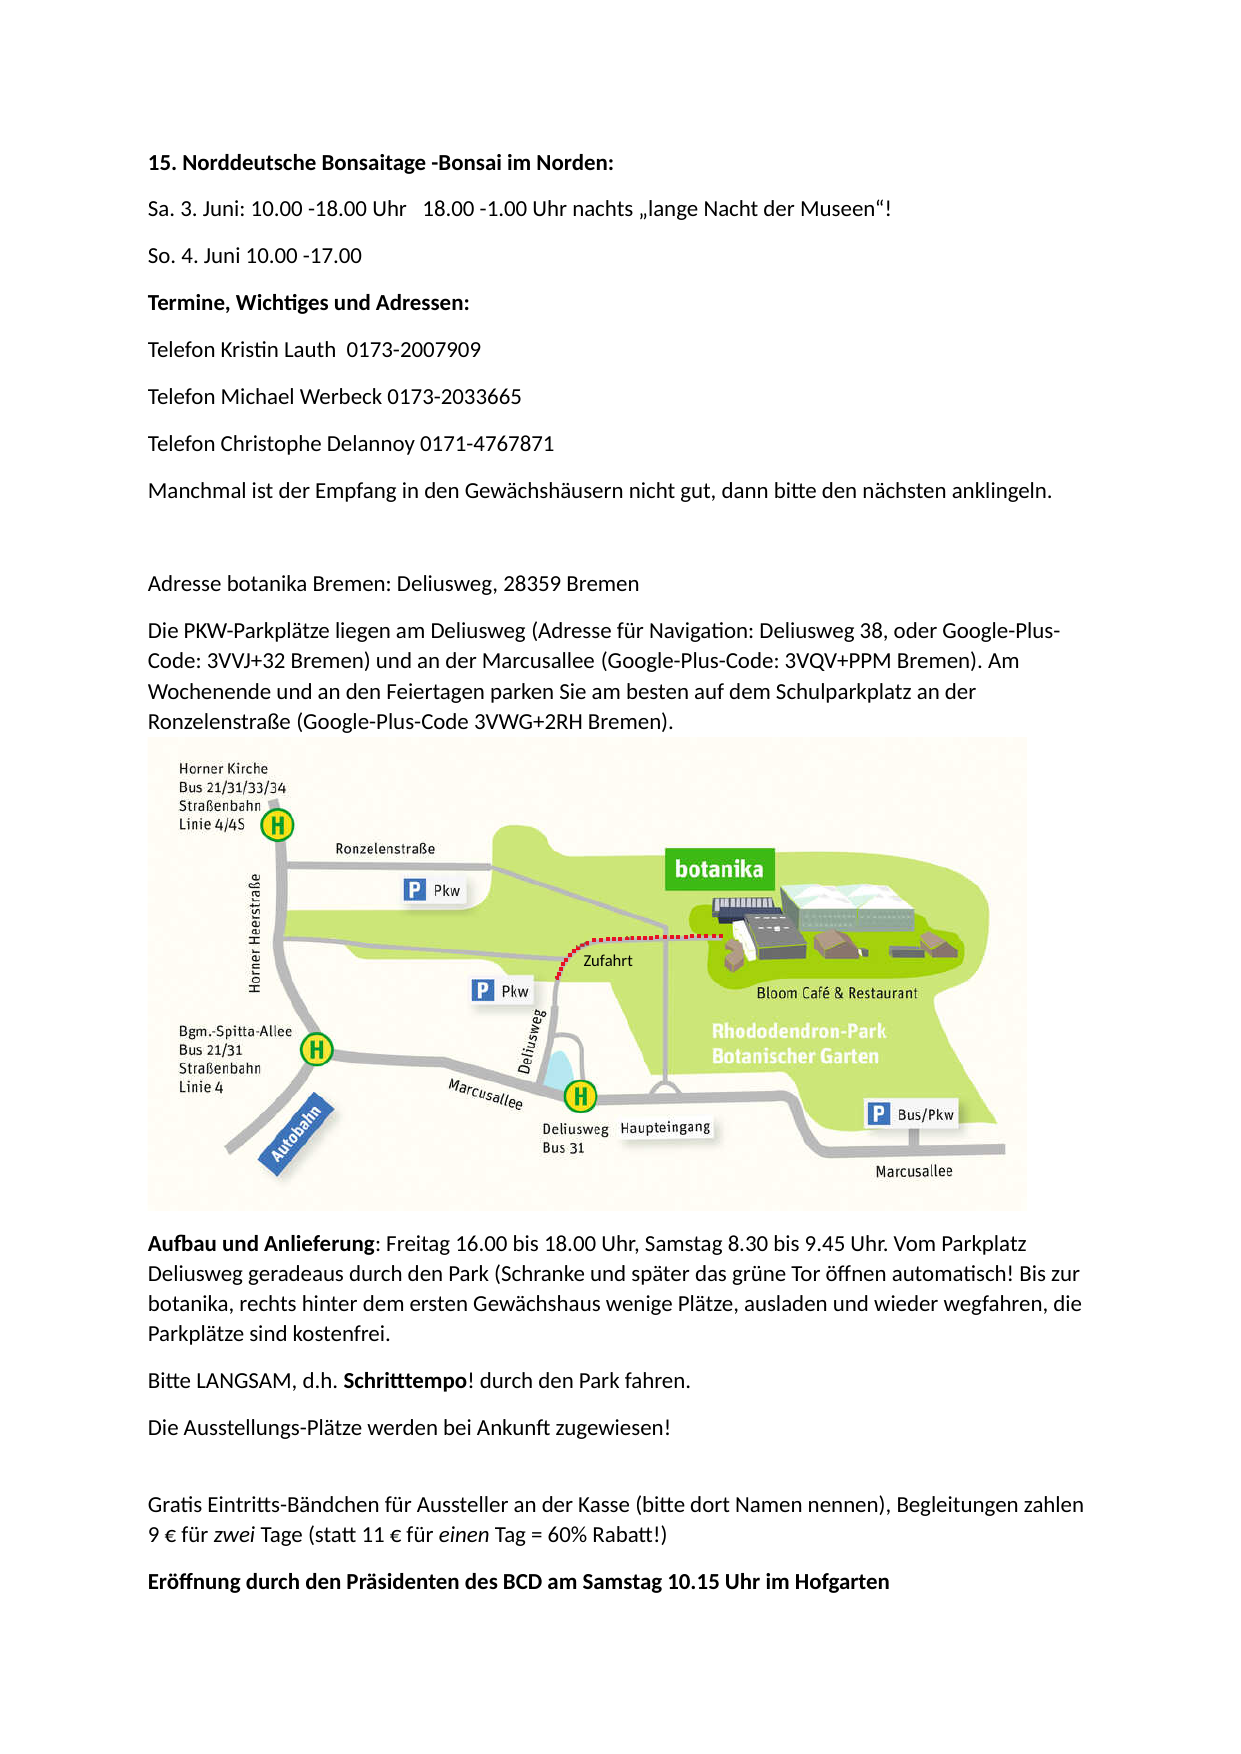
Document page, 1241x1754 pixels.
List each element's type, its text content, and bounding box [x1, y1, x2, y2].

text So. 4. Juni 10.00 -17.00 [148, 241, 1093, 269]
text Bitte LANGSAM, d.h. Schritttempo! durch den Park fahren. [148, 1366, 1093, 1394]
text Eröffnung durch den Präsidenten des BCD am Samstag 10.15 Uhr im Hofgarten [148, 1567, 1093, 1596]
text Adresse botanika Bremen: Deliusweg, 28359 Bremen [148, 569, 1093, 597]
text Manchmal ist der Empfang in den Gewächshäusern nicht gut, dann bitte den nächsten anklingeln. [148, 476, 1093, 504]
text Telefon Kristin Lauth 0173-2007909 [148, 335, 1093, 363]
text Aufbau und Anlieferung: Freitag 16.00 bis 18.00 Uhr, Samstag 8.30 bis 9.45 Uhr. Vom Parkplatz Deliusweg geradeaus durch den Park (Schranke und später das grüne Tor öffnen automatisch! Bis zur botanika, rechts hinter dem ersten Gewächshaus wenige Plätze, ausladen und wieder wegfahren, die Parkplätze sind kostenfrei. [148, 1229, 1093, 1348]
text Telefon Christophe Delannoy 0171-4767871 [148, 429, 1093, 457]
text Sa. 3. Juni: 10.00 -18.00 Uhr 18.00 -1.00 Uhr nachts „lange Nacht der Museen“! [148, 194, 1093, 222]
text Termine, Wichtiges und Adressen: [148, 288, 1093, 316]
text Gratis Eintritts-Bändchen für Aussteller an der Kasse (bitte dort Namen nennen), Begleitungen zahlen 9 € für zwei Tage (statt 11 € für einen Tag = 60% Rabatt!) [148, 1490, 1093, 1549]
text Die Ausstellungs-Plätze werden bei Ankunft zugewiesen! [148, 1413, 1093, 1472]
picture [147, 737, 1028, 1211]
text Telefon Michael Werbeck 0173-2033665 [148, 382, 1093, 410]
text 15. Norddeutsche Bonsaitage -Bonsai im Norden: [148, 148, 1093, 176]
